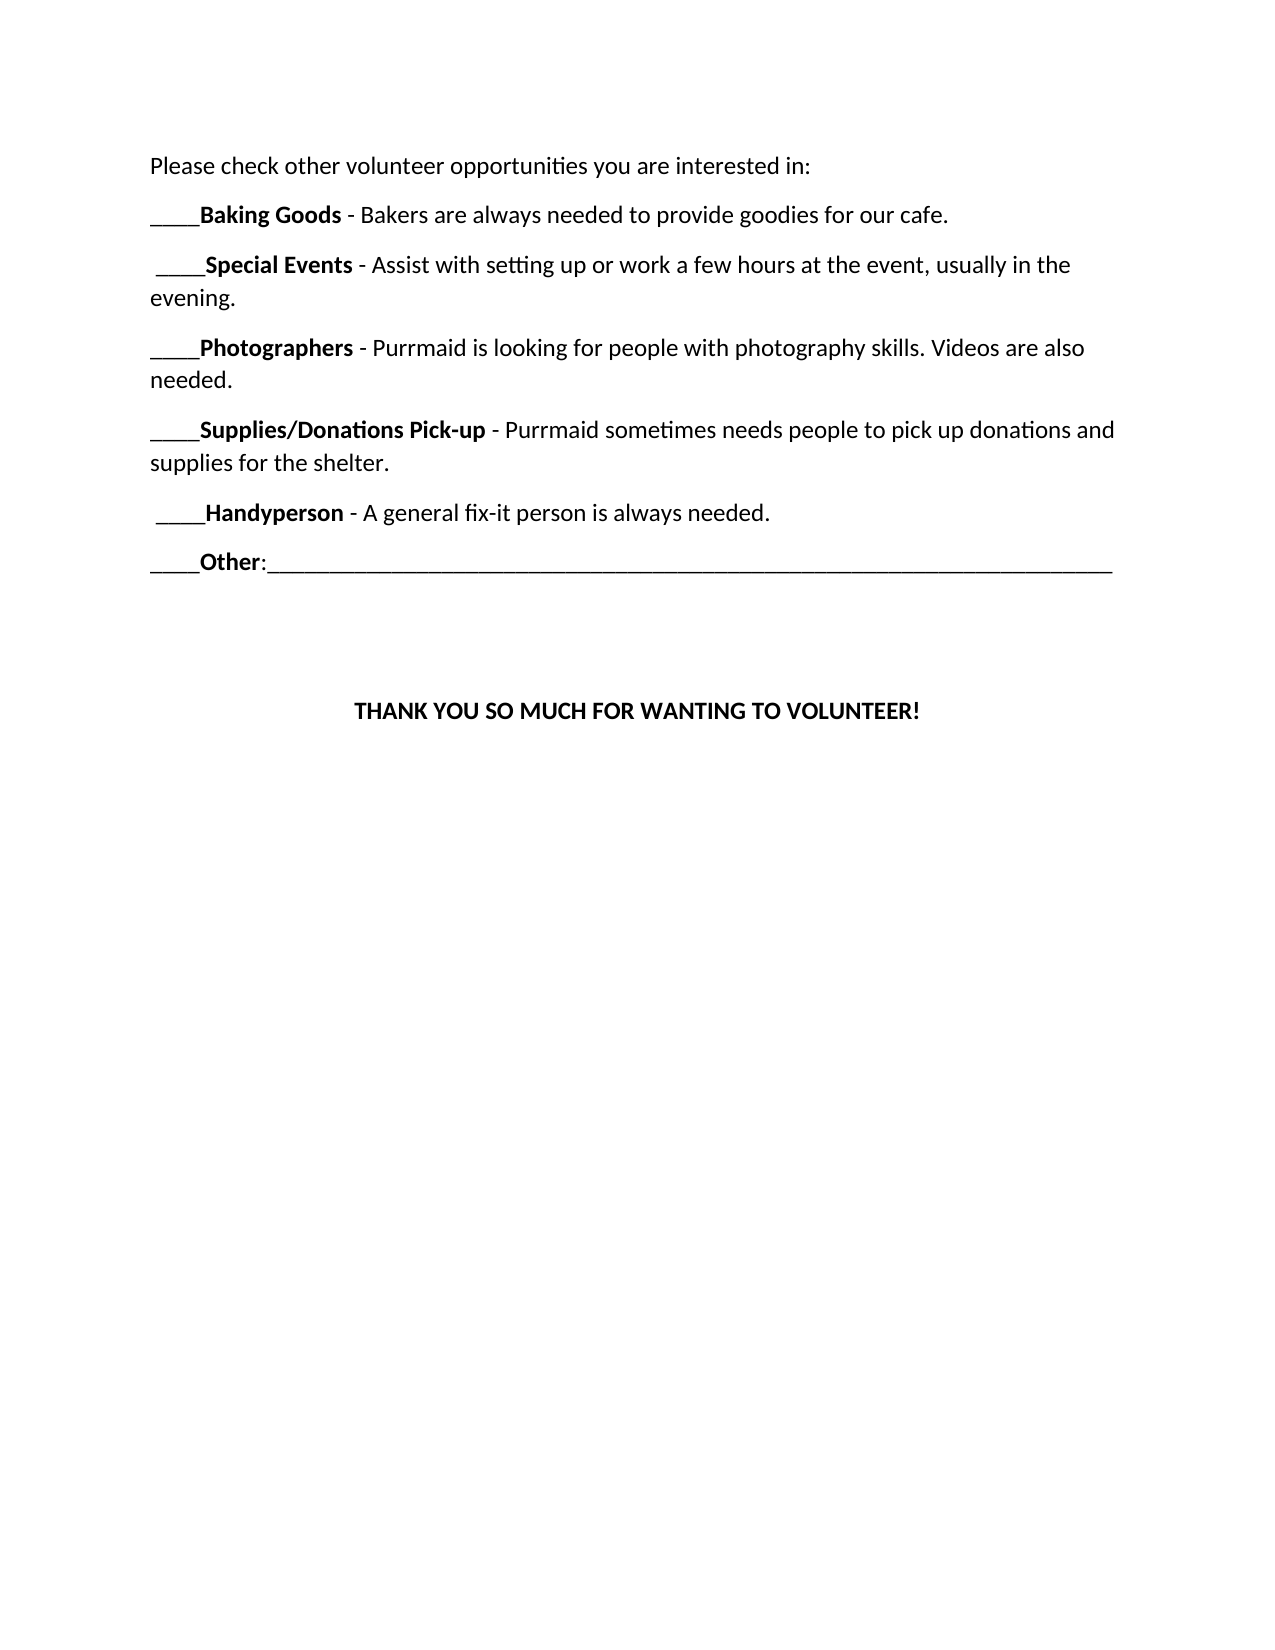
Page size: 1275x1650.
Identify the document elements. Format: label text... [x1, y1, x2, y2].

text ____Other:____________________________________________________________________ [150, 546, 1125, 577]
text ____Supplies/Donations Pick-up - Purrmaid sometimes needs people to pick up donations and supplies for the shelter. [150, 414, 1125, 478]
text ____Handyperson - A general fix-it person is always needed. [150, 497, 1125, 527]
text Please check other volunteer opportunities you are interested in: [150, 150, 1125, 181]
text ____Special Events - Assist with setting up or work a few hours at the event, usually in the evening. [150, 249, 1125, 313]
text ____Photographers - Purrmaid is looking for people with photography skills. Videos are also needed. [150, 332, 1125, 395]
text THANK YOU SO MUCH FOR WANTING TO VOLUNTEER! [150, 695, 1125, 726]
text ____Baking Goods - Bakers are always needed to provide goodies for our cafe. [150, 199, 1125, 230]
